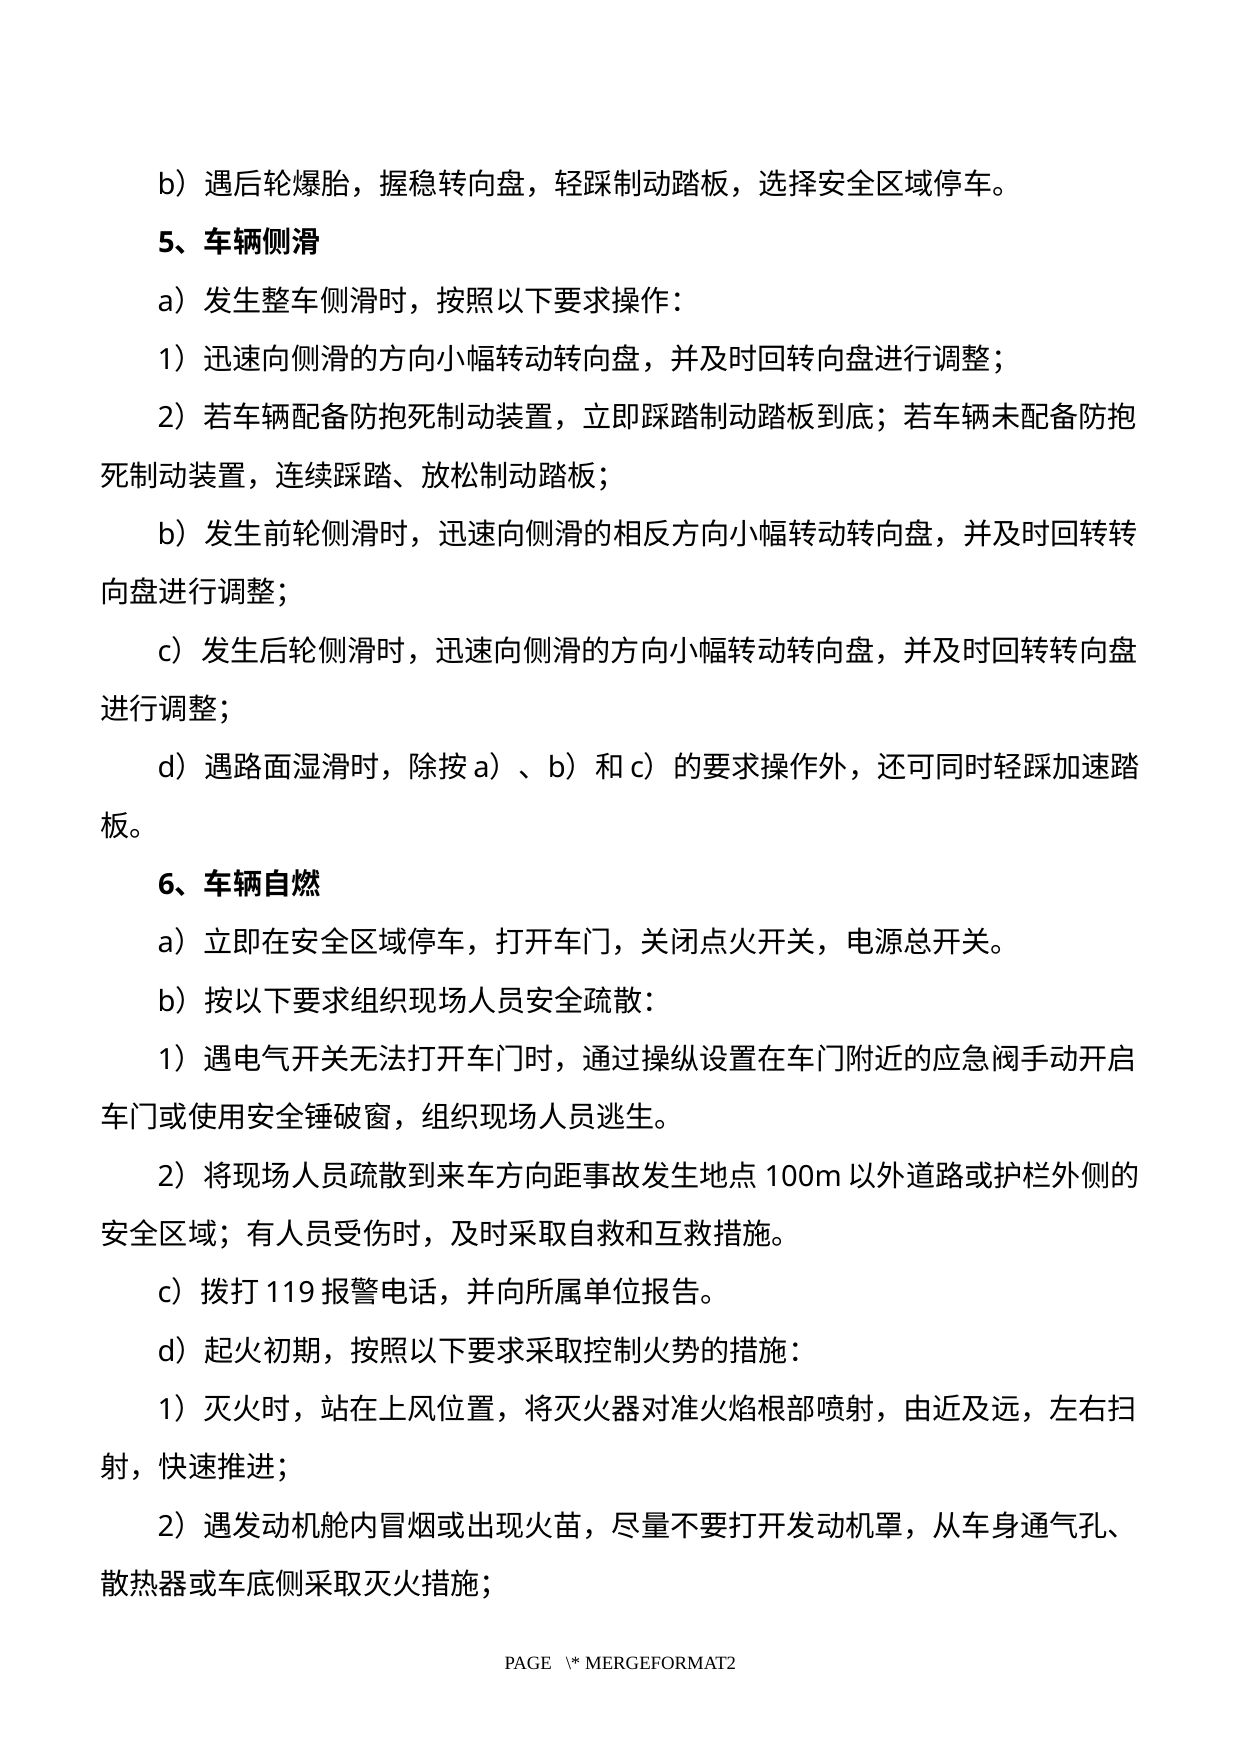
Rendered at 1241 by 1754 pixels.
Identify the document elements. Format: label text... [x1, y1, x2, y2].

text 1）灭火时，站在上风位置，将灭火器对准火焰根部喷射，由近及远，左右扫射，快速推进； [100, 1373, 1140, 1489]
text b）发生前轮侧滑时，迅速向侧滑的相反方向小幅转动转向盘，并及时回转转向盘进行调整； [100, 498, 1140, 614]
text c）发生后轮侧滑时，迅速向侧滑的方向小幅转动转向盘，并及时回转转向盘进行调整； [100, 614, 1140, 731]
text 2）若车辆配备防抱死制动装置，立即踩踏制动踏板到底；若车辆未配备防抱死制动装置，连续踩踏、放松制动踏板； [100, 381, 1140, 498]
text 2）将现场人员疏散到来车方向距事故发生地点100m以外道路或护栏外侧的安全区域；有人员受伤时，及时采取自救和互救措施。 [100, 1139, 1140, 1256]
text b）遇后轮爆胎，握稳转向盘，轻踩制动踏板，选择安全区域停车。 [100, 148, 1140, 206]
text 2）遇发动机舱内冒烟或出现火苗，尽量不要打开发动机罩，从车身通气孔、散热器或车底侧采取灭火措施； [100, 1489, 1140, 1606]
text 5、车辆侧滑 [100, 206, 1140, 264]
text 1）遇电气开关无法打开车门时，通过操纵设置在车门附近的应急阀手动开启车门或使用安全锤破窗，组织现场人员逃生。 [100, 1023, 1140, 1139]
text 1）迅速向侧滑的方向小幅转动转向盘，并及时回转向盘进行调整； [100, 323, 1140, 381]
text a）立即在安全区域停车，打开车门，关闭点火开关，电源总开关。 [100, 906, 1140, 964]
text c）拨打119报警电话，并向所属单位报告。 [100, 1256, 1140, 1314]
text d）起火初期，按照以下要求采取控制火势的措施： [100, 1314, 1140, 1373]
text d）遇路面湿滑时，除按a）、b）和c）的要求操作外，还可同时轻踩加速踏板。 [100, 731, 1140, 848]
text 6、车辆自燃 [100, 848, 1140, 906]
text a）发生整车侧滑时，按照以下要求操作： [100, 264, 1140, 323]
text b）按以下要求组织现场人员安全疏散： [100, 964, 1140, 1023]
